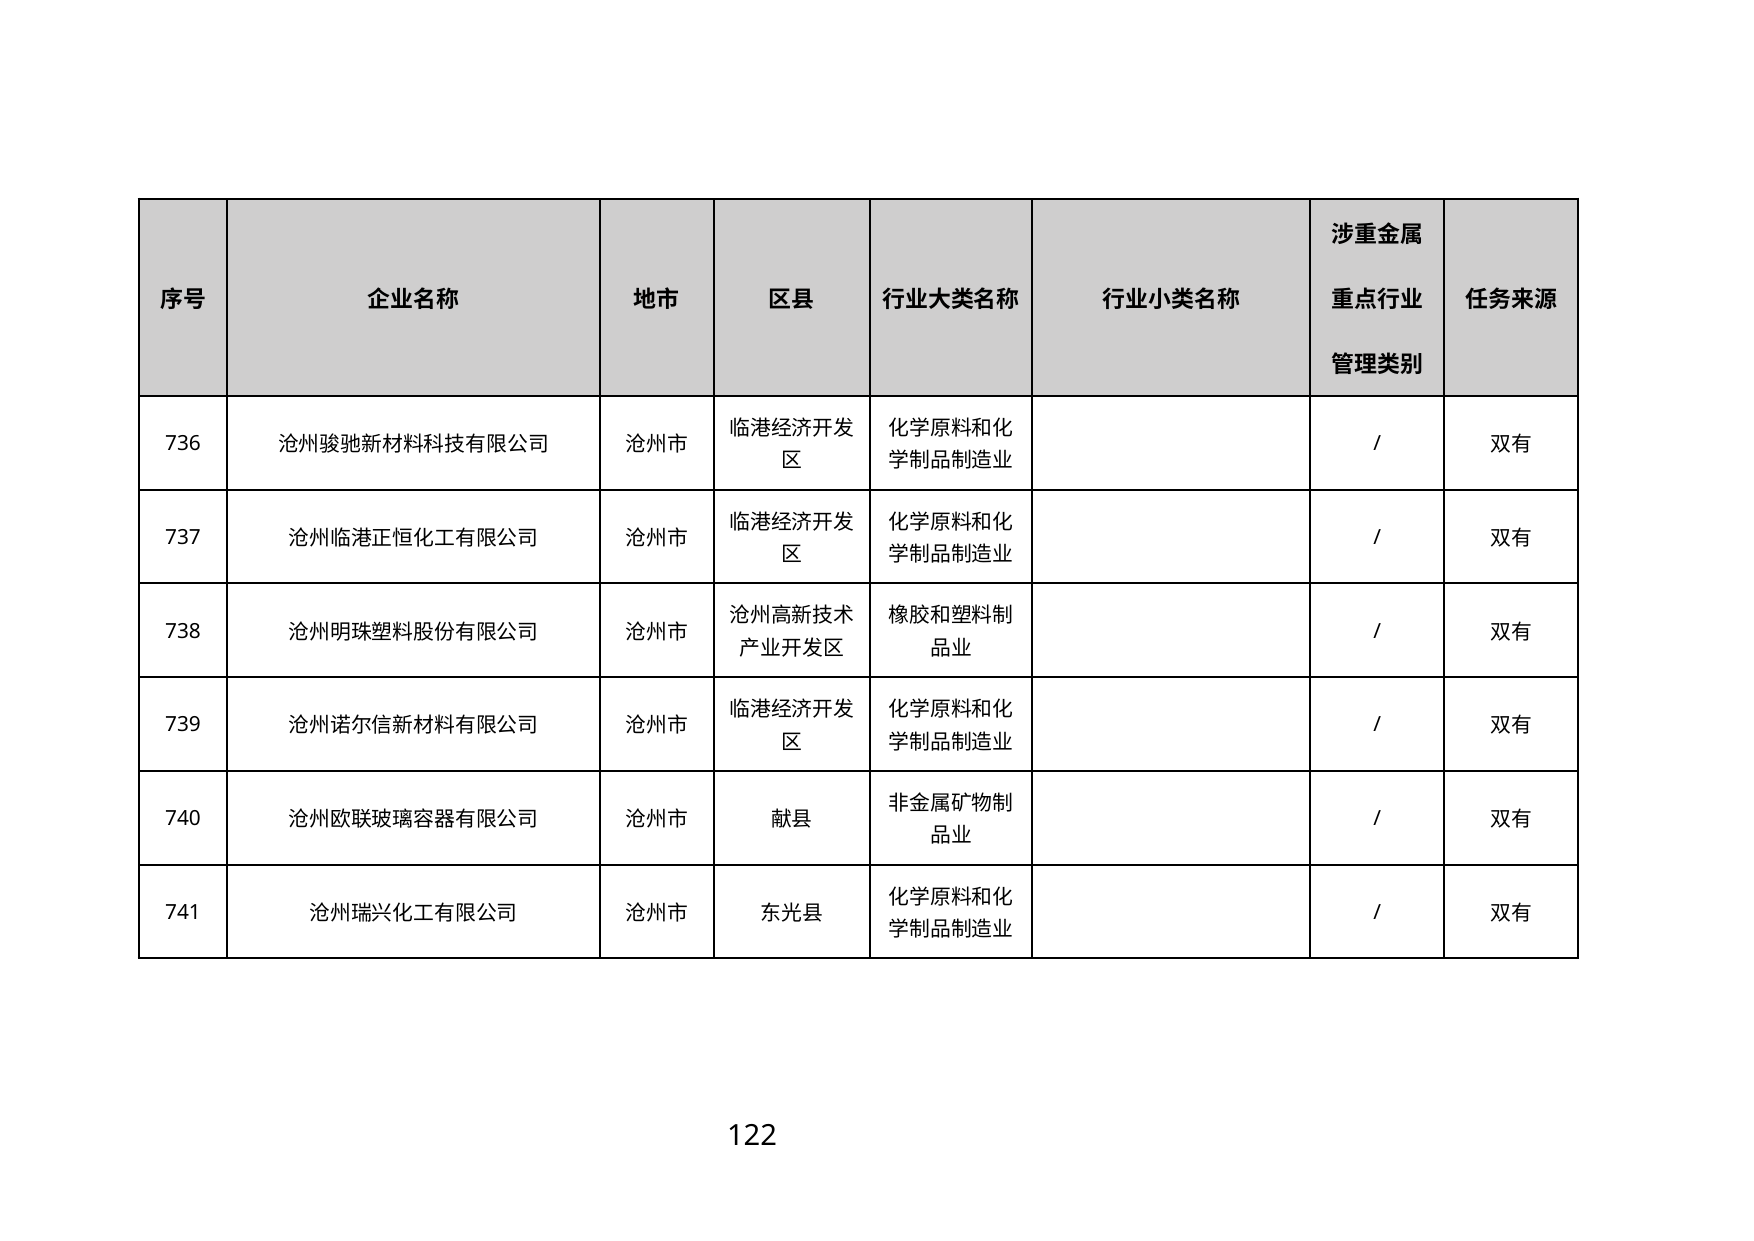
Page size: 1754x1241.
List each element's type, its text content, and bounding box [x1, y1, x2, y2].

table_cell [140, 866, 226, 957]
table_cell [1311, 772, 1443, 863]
table_header 区县 [715, 200, 869, 395]
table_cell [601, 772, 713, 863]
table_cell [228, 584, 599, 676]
table_header 行业小类名称 [1033, 200, 1309, 395]
table_header 企业名称 [228, 200, 599, 395]
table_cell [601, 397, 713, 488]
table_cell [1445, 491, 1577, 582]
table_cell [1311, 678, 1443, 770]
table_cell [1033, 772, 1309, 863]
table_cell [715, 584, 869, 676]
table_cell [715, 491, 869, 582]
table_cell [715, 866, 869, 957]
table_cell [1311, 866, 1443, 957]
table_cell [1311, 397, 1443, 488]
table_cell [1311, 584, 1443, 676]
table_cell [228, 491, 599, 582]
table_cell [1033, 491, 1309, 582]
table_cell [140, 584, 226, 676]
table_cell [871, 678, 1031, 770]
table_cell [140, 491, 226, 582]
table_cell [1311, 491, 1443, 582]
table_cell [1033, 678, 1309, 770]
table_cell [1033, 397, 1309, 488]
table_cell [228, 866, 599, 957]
table_header 涉重金属重点行业管理类别 [1311, 200, 1443, 395]
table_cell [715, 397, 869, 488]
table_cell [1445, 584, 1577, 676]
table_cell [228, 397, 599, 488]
table_header 序号 [140, 200, 226, 395]
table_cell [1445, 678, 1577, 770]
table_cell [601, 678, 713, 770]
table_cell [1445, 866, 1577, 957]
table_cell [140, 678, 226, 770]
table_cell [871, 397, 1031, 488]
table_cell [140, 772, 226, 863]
table_header 行业大类名称 [871, 200, 1031, 395]
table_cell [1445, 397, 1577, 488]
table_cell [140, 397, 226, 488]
table_header 地市 [601, 200, 713, 395]
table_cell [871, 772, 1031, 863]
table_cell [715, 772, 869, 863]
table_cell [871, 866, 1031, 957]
table_header 任务来源 [1445, 200, 1577, 395]
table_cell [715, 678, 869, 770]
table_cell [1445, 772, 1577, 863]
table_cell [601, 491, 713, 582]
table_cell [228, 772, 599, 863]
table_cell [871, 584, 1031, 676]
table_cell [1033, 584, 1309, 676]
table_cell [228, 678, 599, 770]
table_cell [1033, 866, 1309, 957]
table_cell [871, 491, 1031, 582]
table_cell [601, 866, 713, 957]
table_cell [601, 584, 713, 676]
